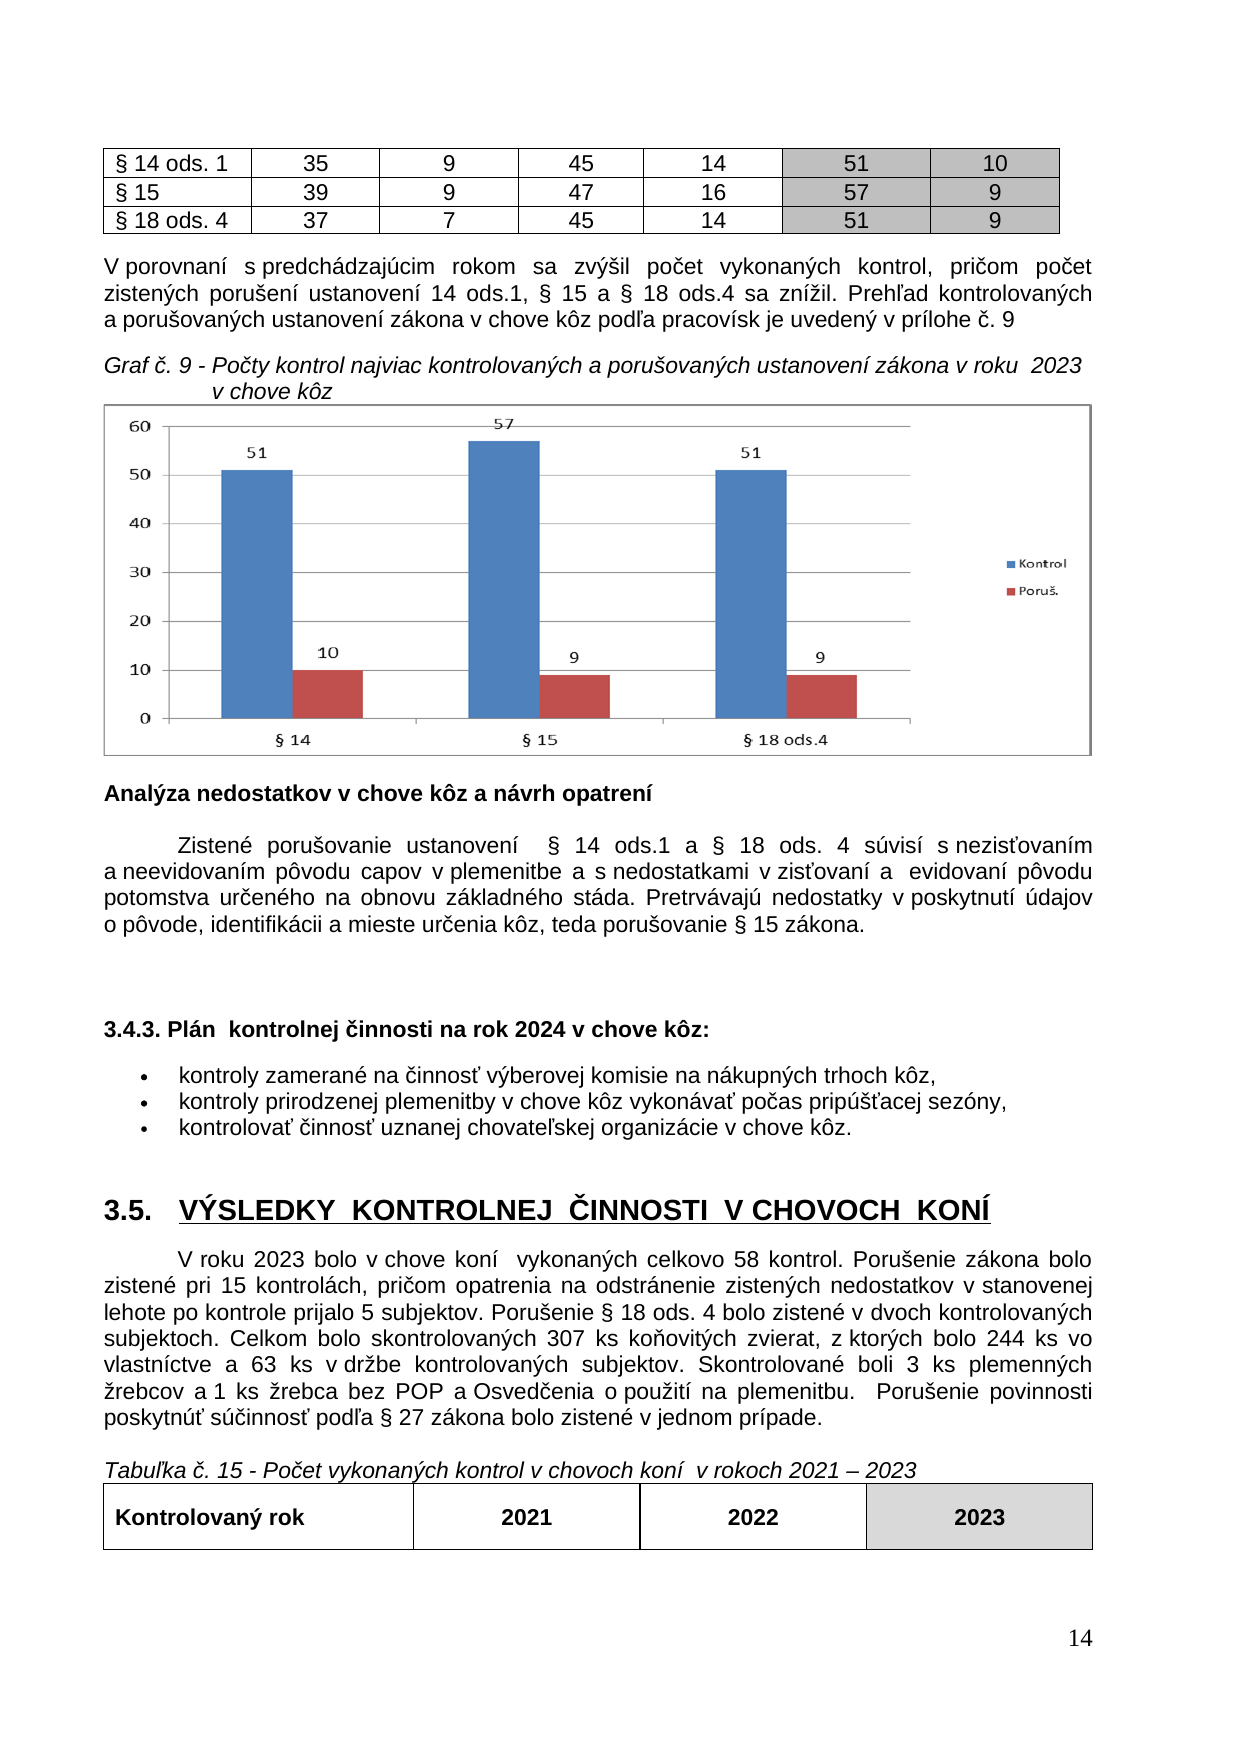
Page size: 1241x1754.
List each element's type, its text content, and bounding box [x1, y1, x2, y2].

table_cell § 18 ods. 4 [104, 207, 251, 233]
table_cell 14 [644, 149, 782, 177]
table_header 2022 [641, 1484, 866, 1549]
table_header 2021 [414, 1484, 639, 1549]
text 3.4.3. Plán kontrolnej činnosti na rok 2024 v chove kôz: [103, 1016, 1093, 1042]
list kontroly zamerané na činnosť výberovej komisie na nákupných trhoch kôz, [141, 1062, 1093, 1088]
subtitle v chove kôz [103, 378, 1093, 404]
table_cell 57 [783, 178, 930, 206]
table_cell 9 [931, 178, 1059, 206]
list kontrolovať činnosť uznanej chovateľskej organizácie v chove kôz. [141, 1114, 1093, 1141]
list kontroly prirodzenej plemenitby v chove kôz vykonávať počas pripúšťacej sezóny, [141, 1088, 1093, 1114]
text Tabuľka č. 15 - Počet vykonaných kontrol v chovoch koní v rokoch 2021 – 2023 [103, 1457, 1093, 1483]
list VÝSLEDKY KONTROLNEJ ČINNOSTI V CHOVOCH KONÍ [103, 1193, 1093, 1227]
table_cell § 15 [104, 178, 251, 206]
table_cell 16 [644, 178, 782, 206]
table_cell 47 [519, 178, 643, 206]
table_header 2023 [867, 1484, 1092, 1549]
table_cell 9 [931, 207, 1059, 233]
table_cell § 14 ods. 1 [104, 149, 251, 177]
table_cell 10 [931, 149, 1059, 177]
table_cell 37 [252, 207, 379, 233]
table_header Kontrolovaný rok [104, 1484, 413, 1549]
text Zistené porušovanie ustanovení § 14 ods.1 a § 18 ods. 4 súvisí s nezisťovaním a neevidovaním pôvodu capov v plemenitbe a s nedostatkami v zisťovaní a evidovaní pôvodu potomstva určeného na obnovu základného stáda. Pretrvávajú nedostatky v poskytnutí údajov o pôvode, identifikácii a mieste určenia kôz, teda porušovanie § 15 zákona. [103, 832, 1093, 937]
picture [103, 404, 1092, 756]
text V roku 2023 bolo v chove koní vykonaných celkovo 58 kontrol. Porušenie zákona bolo zistené pri 15 kontrolách, pričom opatrenia na odstránenie zistených nedostatkov v stanovenej lehote po kontrole prijalo 5 subjektov. Porušenie § 18 ods. 4 bolo zistené v dvoch kontrolovaných subjektoch. Celkom bolo skontrolovaných 307 ks koňovitých zvierat, z ktorých bolo 244 ks vo vlastníctve a 63 ks v držbe kontrolovaných subjektov. Skontrolované boli 3 ks plemenných žrebcov a 1 ks žrebca bez POP a Osvedčenia o použití na plemenitbu. Porušenie povinnosti poskytnúť súčinnosť podľa § 27 zákona bolo zistené v jednom prípade. [103, 1246, 1093, 1431]
table_cell 9 [380, 149, 518, 177]
table_cell 35 [252, 149, 379, 177]
table_cell 45 [519, 207, 643, 233]
subtitle Graf č. 9 - Počty kontrol najviac kontrolovaných a porušovaných ustanovení zákona v roku 2023 [103, 352, 1093, 378]
text V porovnaní s predchádzajúcim rokom sa zvýšil počet vykonaných kontrol, pričom počet zistených porušení ustanovení 14 ods.1, § 15 a § 18 ods.4 sa znížil. Prehľad kontrolovaných a porušovaných ustanovení zákona v chove kôz podľa pracovísk je uvedený v prílohe č. 9 [103, 253, 1093, 332]
table_cell 7 [380, 207, 518, 233]
text Analýza nedostatkov v chove kôz a návrh opatrení [103, 780, 1093, 807]
table_cell 9 [380, 178, 518, 206]
table_cell 39 [252, 178, 379, 206]
table_cell 45 [519, 149, 643, 177]
table_cell 51 [783, 207, 930, 233]
table_cell 51 [783, 149, 930, 177]
table_cell 14 [644, 207, 782, 233]
